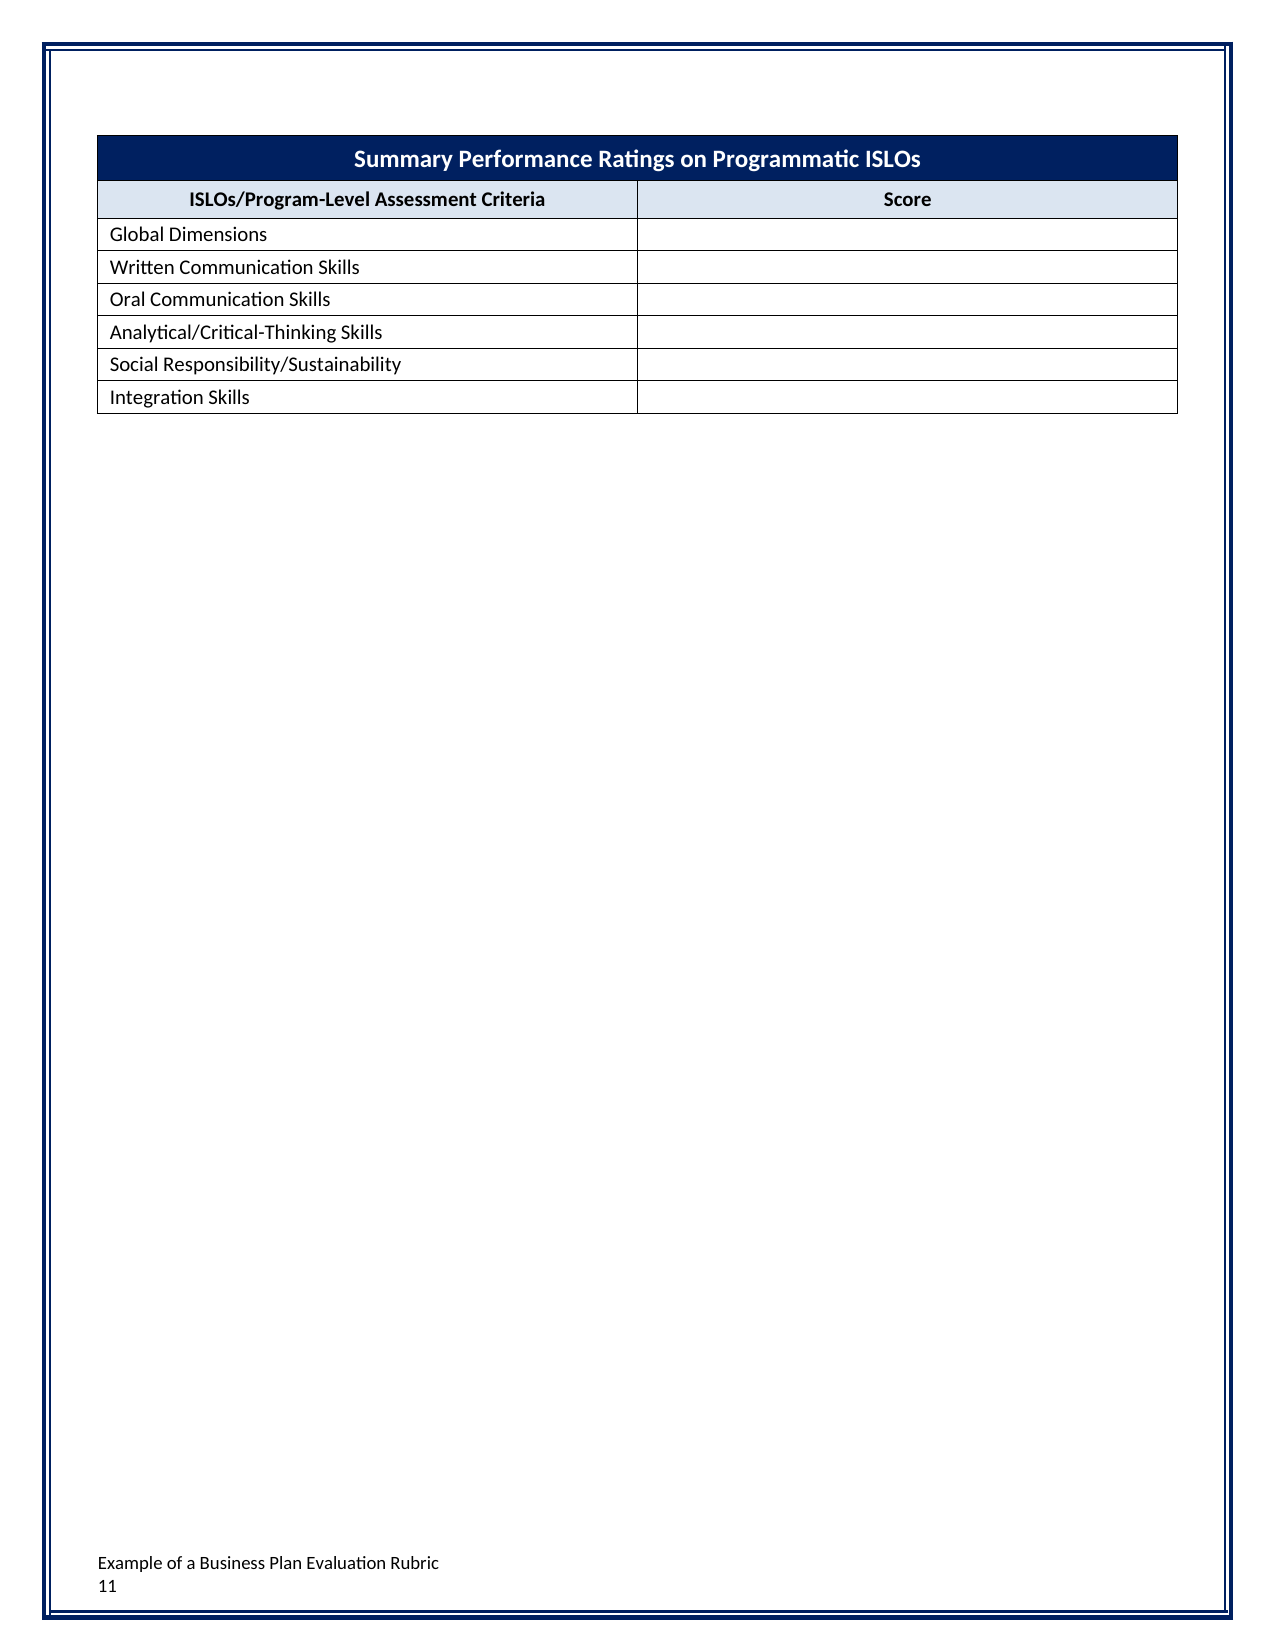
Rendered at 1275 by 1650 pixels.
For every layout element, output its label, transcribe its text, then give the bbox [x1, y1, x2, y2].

table_header Summary Performance Ratings on Programmatic ISLOs [98, 136, 1177, 180]
table_cell ISLOs/Program-Level Assessment Criteria [98, 181, 637, 218]
table_cell Integration Skills [98, 381, 637, 413]
table_cell [638, 251, 1177, 283]
table_cell Oral Communication Skills [98, 284, 637, 315]
table_cell Written Communication Skills [98, 251, 637, 283]
table_cell [638, 219, 1177, 250]
table_cell Score [638, 181, 1177, 218]
table_cell [638, 284, 1177, 315]
table_cell Social Responsibility/Sustainability [98, 349, 637, 380]
table_cell [638, 381, 1177, 413]
table_cell Analytical/Critical-Thinking Skills [98, 316, 637, 348]
table_cell [638, 349, 1177, 380]
table_cell [638, 316, 1177, 348]
table_cell Global Dimensions [98, 219, 637, 250]
